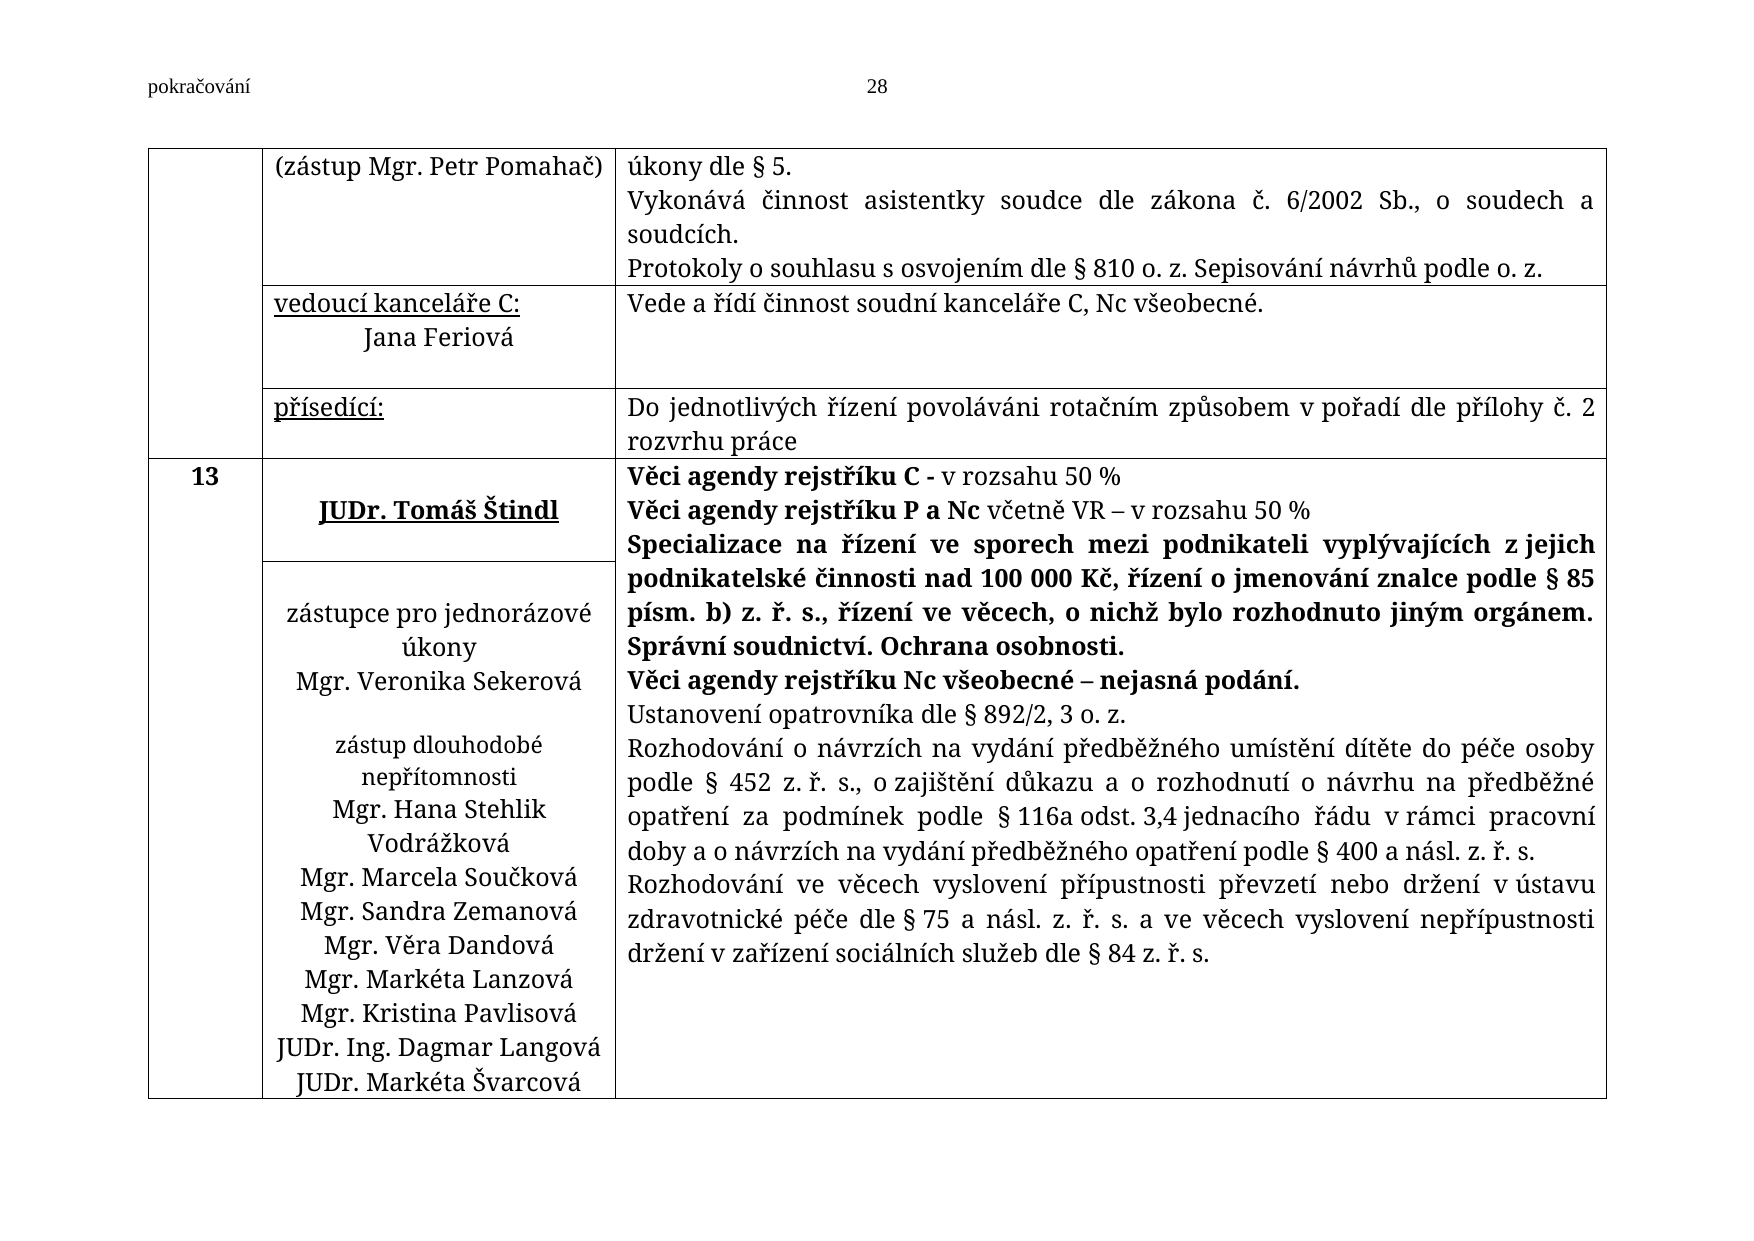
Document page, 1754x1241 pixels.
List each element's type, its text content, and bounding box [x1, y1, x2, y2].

table_cell Vede a řídí činnost soudní kanceláře C, Nc všeobecné. [616, 286, 1606, 388]
table_cell Věci agendy rejstříku C - v rozsahu 50 % Věci agendy rejstříku P a Nc včetně VR – v rozsahu 50 % Specializace na řízení ve sporech mezi podnikateli vyplývajících z jejich podnikatelské činnosti nad 100 000 Kč, řízení o jmenování znalce podle § 85 písm. b) z. ř. s., řízení ve věcech, o nichž bylo rozhodnuto jiným orgánem. Správní soudnictví. Ochrana osobnosti. Věci agendy rejstříku Nc všeobecné – nejasná podání. Ustanovení opatrovníka dle § 892/2, 3 o. z. Rozhodování o návrzích na vydání předběžného umístění dítěte do péče osoby podle § 452 z. ř. s., o zajištění důkazu a o rozhodnutí o návrhu na předběžné opatření za podmínek podle § 116a odst. 3,4 jednacího řádu v rámci pracovní doby a o návrzích na vydání předběžného opatření podle § 400 a násl. z. ř. s. Rozhodování ve věcech vyslovení přípustnosti převzetí nebo držení v ústavu zdravotnické péče dle § násl. z. ř. s. a ve věcech vyslovení nepřípustnosti držení v zařízení sociálních služeb dle § 84 z. ř. s. [616, 459, 1606, 1098]
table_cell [616, 149, 1606, 285]
table_cell JUDr. Tomáš Štindl [263, 459, 615, 561]
table_cell přísedící: [263, 389, 615, 457]
table_cell vedoucí kanceláře C: Jana Feriová [263, 286, 615, 388]
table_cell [263, 149, 615, 285]
table_cell 13 [149, 459, 262, 1098]
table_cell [263, 562, 615, 1098]
table_cell Do jednotlivých řízení povoláváni rotačním způsobem v pořadí dle přílohy č. 2 rozvrhu práce [616, 389, 1606, 457]
